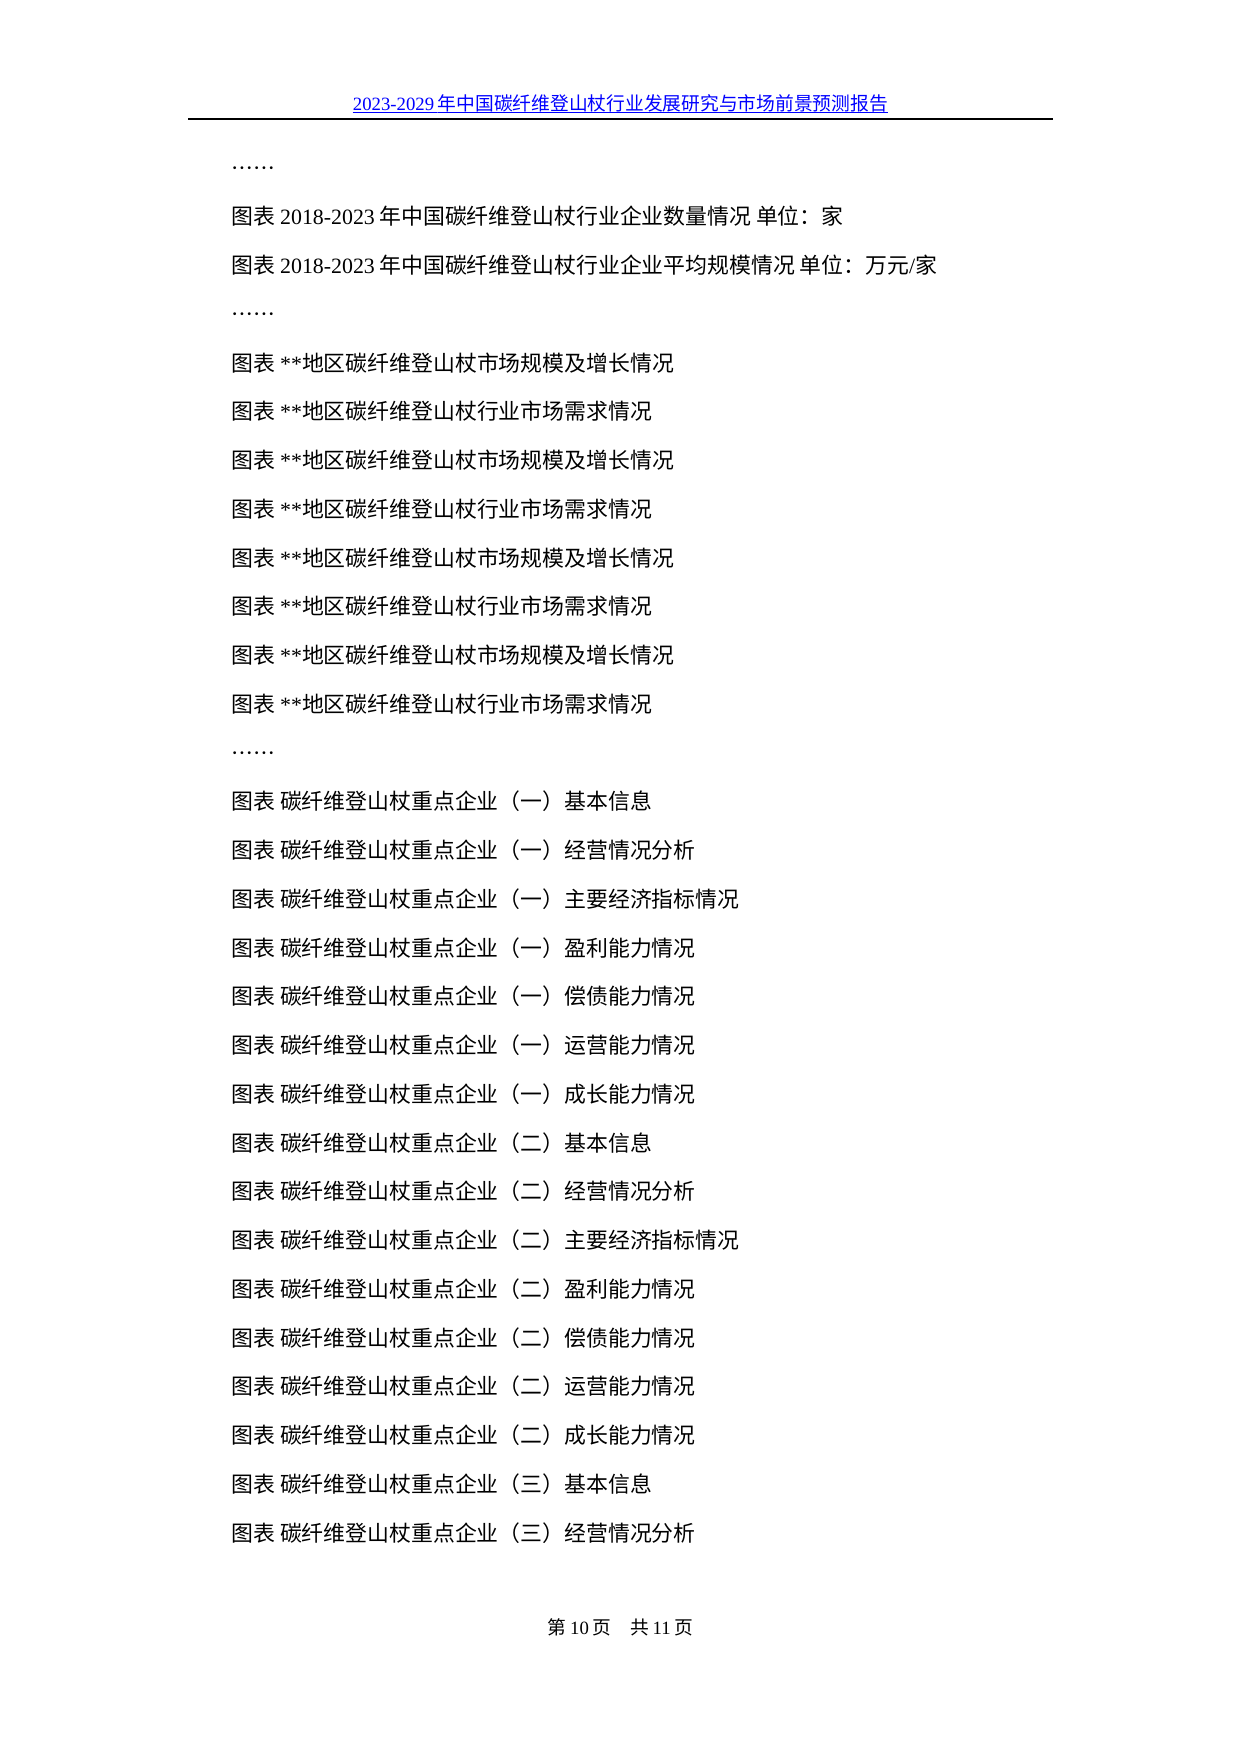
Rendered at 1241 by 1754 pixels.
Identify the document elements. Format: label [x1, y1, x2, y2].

text [187, 150, 1053, 1548]
